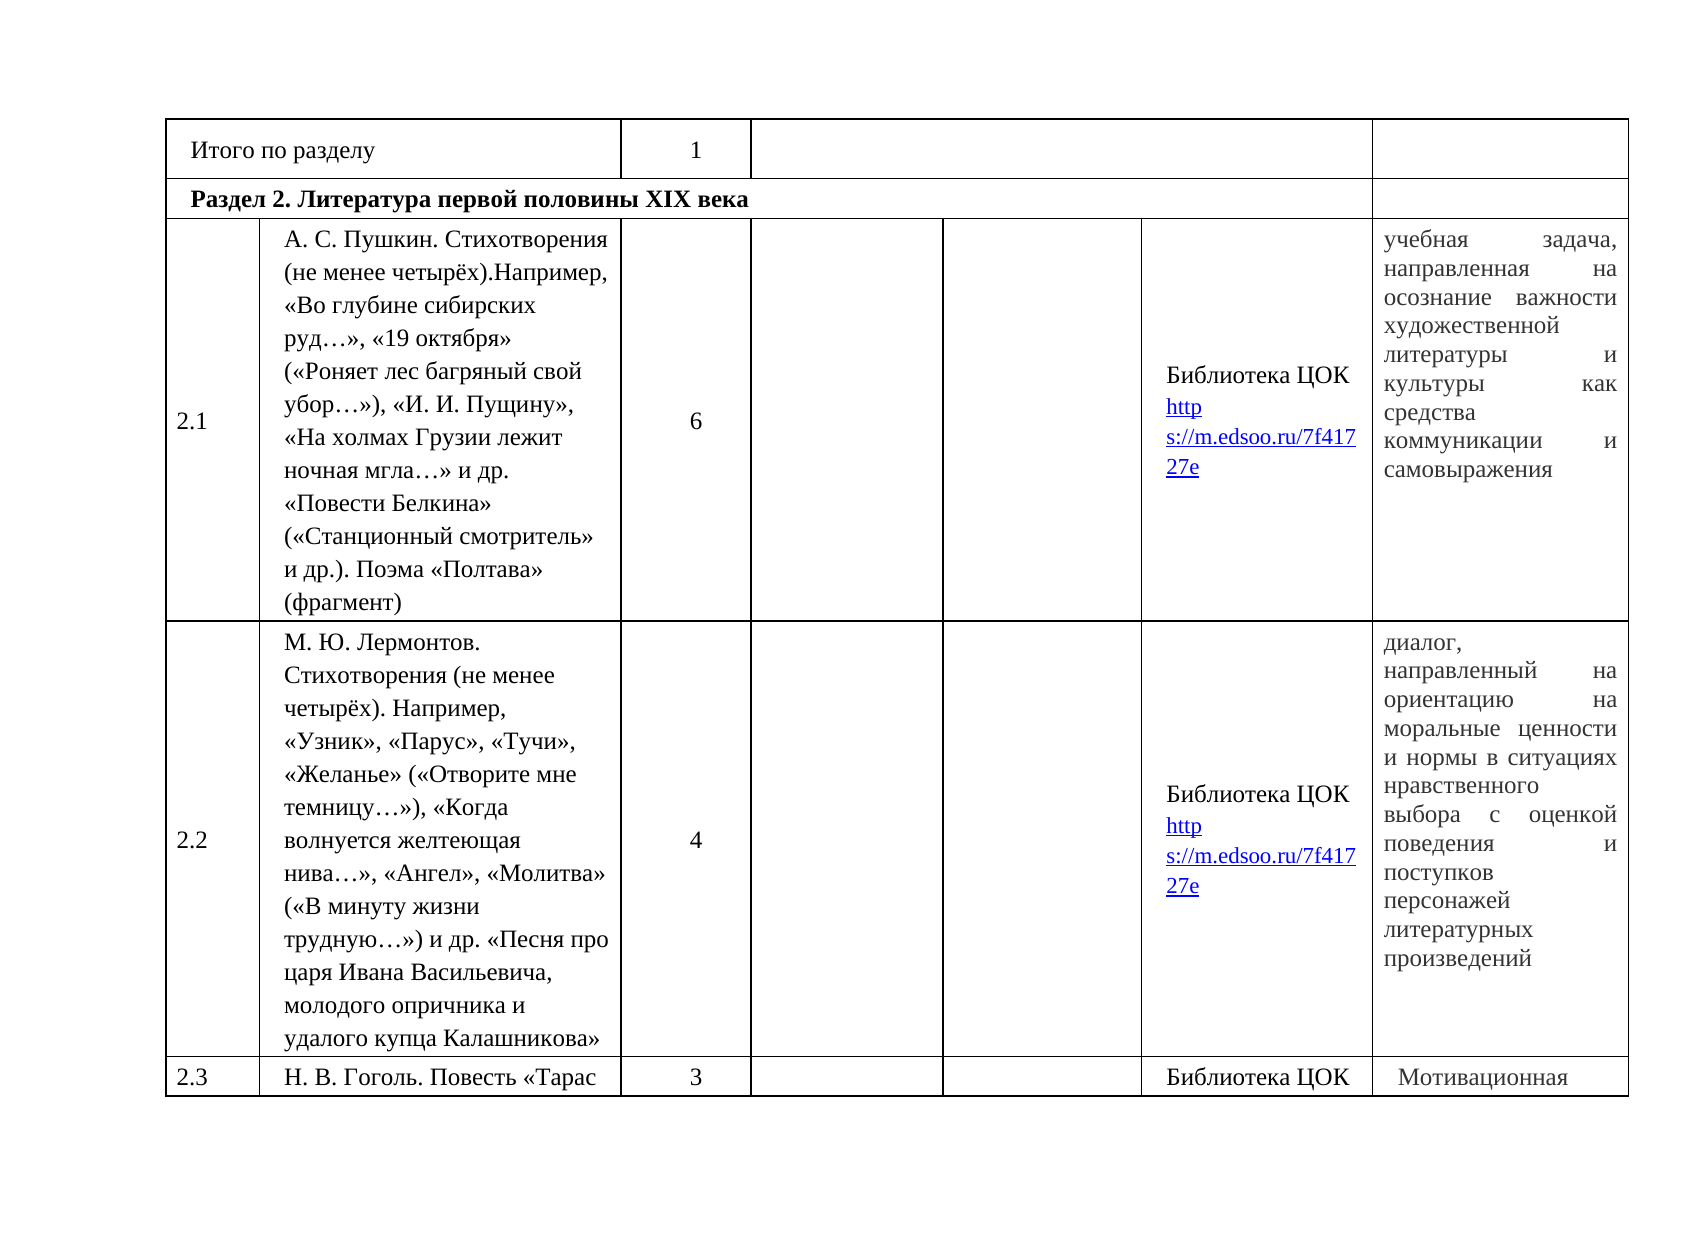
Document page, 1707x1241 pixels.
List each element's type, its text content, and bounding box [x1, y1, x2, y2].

table_cell [944, 622, 1141, 1056]
table_cell 2.1 [167, 219, 259, 620]
table_cell Раздел 2. Литература первой половины XIX века [167, 179, 1372, 217]
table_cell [1373, 1057, 1628, 1095]
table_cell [260, 1057, 620, 1095]
table_cell [752, 120, 1372, 178]
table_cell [1142, 1057, 1372, 1095]
table_cell [944, 219, 1141, 620]
table_cell А. С. Пушкин. Стихотворения (не менее четырёх).Например, «Во глубине сибирских руд…», «19 октября» («Роняет лес багряный свой убор…»), «И. И. Пущину», «На холмах Грузии лежит ночная мгла…» и др. «Повести Белкина» («Станционный смотритель» и др.). Поэма «Полтава» (фрагмент) [260, 219, 620, 620]
table_cell 1 [622, 120, 750, 178]
table_cell 2.2 [167, 622, 259, 1056]
table_cell 6 [622, 219, 750, 620]
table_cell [1142, 219, 1372, 620]
table_cell 3 [622, 1057, 750, 1095]
table_cell учебная задача, направленная на осознание важности художественной литературы и культуры как средства коммуникации и самовыражения [1373, 219, 1628, 620]
table_cell [1373, 179, 1628, 217]
table_cell М. Ю. Лермонтов. Стихотворения (не менее четырёх). Например, «Узник», «Парус», «Тучи», «Желанье» («Отворите мне темницу…»), «Когда волнуется желтеющая нива…», «Ангел», «Молитва» («В минуту жизни трудную…») и др. «Песня про царя Ивана Васильевича, молодого опричника и удалого купца Калашникова» [260, 622, 620, 1056]
table_cell [752, 1057, 942, 1095]
table_cell [752, 622, 942, 1056]
table_cell 2.3 [167, 1057, 259, 1095]
table_cell Библиотека ЦОК https://m.edsoo.ru/7f41727e [1142, 622, 1372, 1056]
table_cell 4 [622, 622, 750, 1056]
table_cell диалог, направленный на ориентацию на моральные ценности и нормы в ситуациях нравственного выбора с оценкой поведения и поступков персонажей литературных произведений [1373, 622, 1628, 1056]
table_cell [752, 219, 942, 620]
table_cell [1373, 120, 1628, 178]
table_cell Итого по разделу [167, 120, 620, 178]
table_cell [944, 1057, 1141, 1095]
